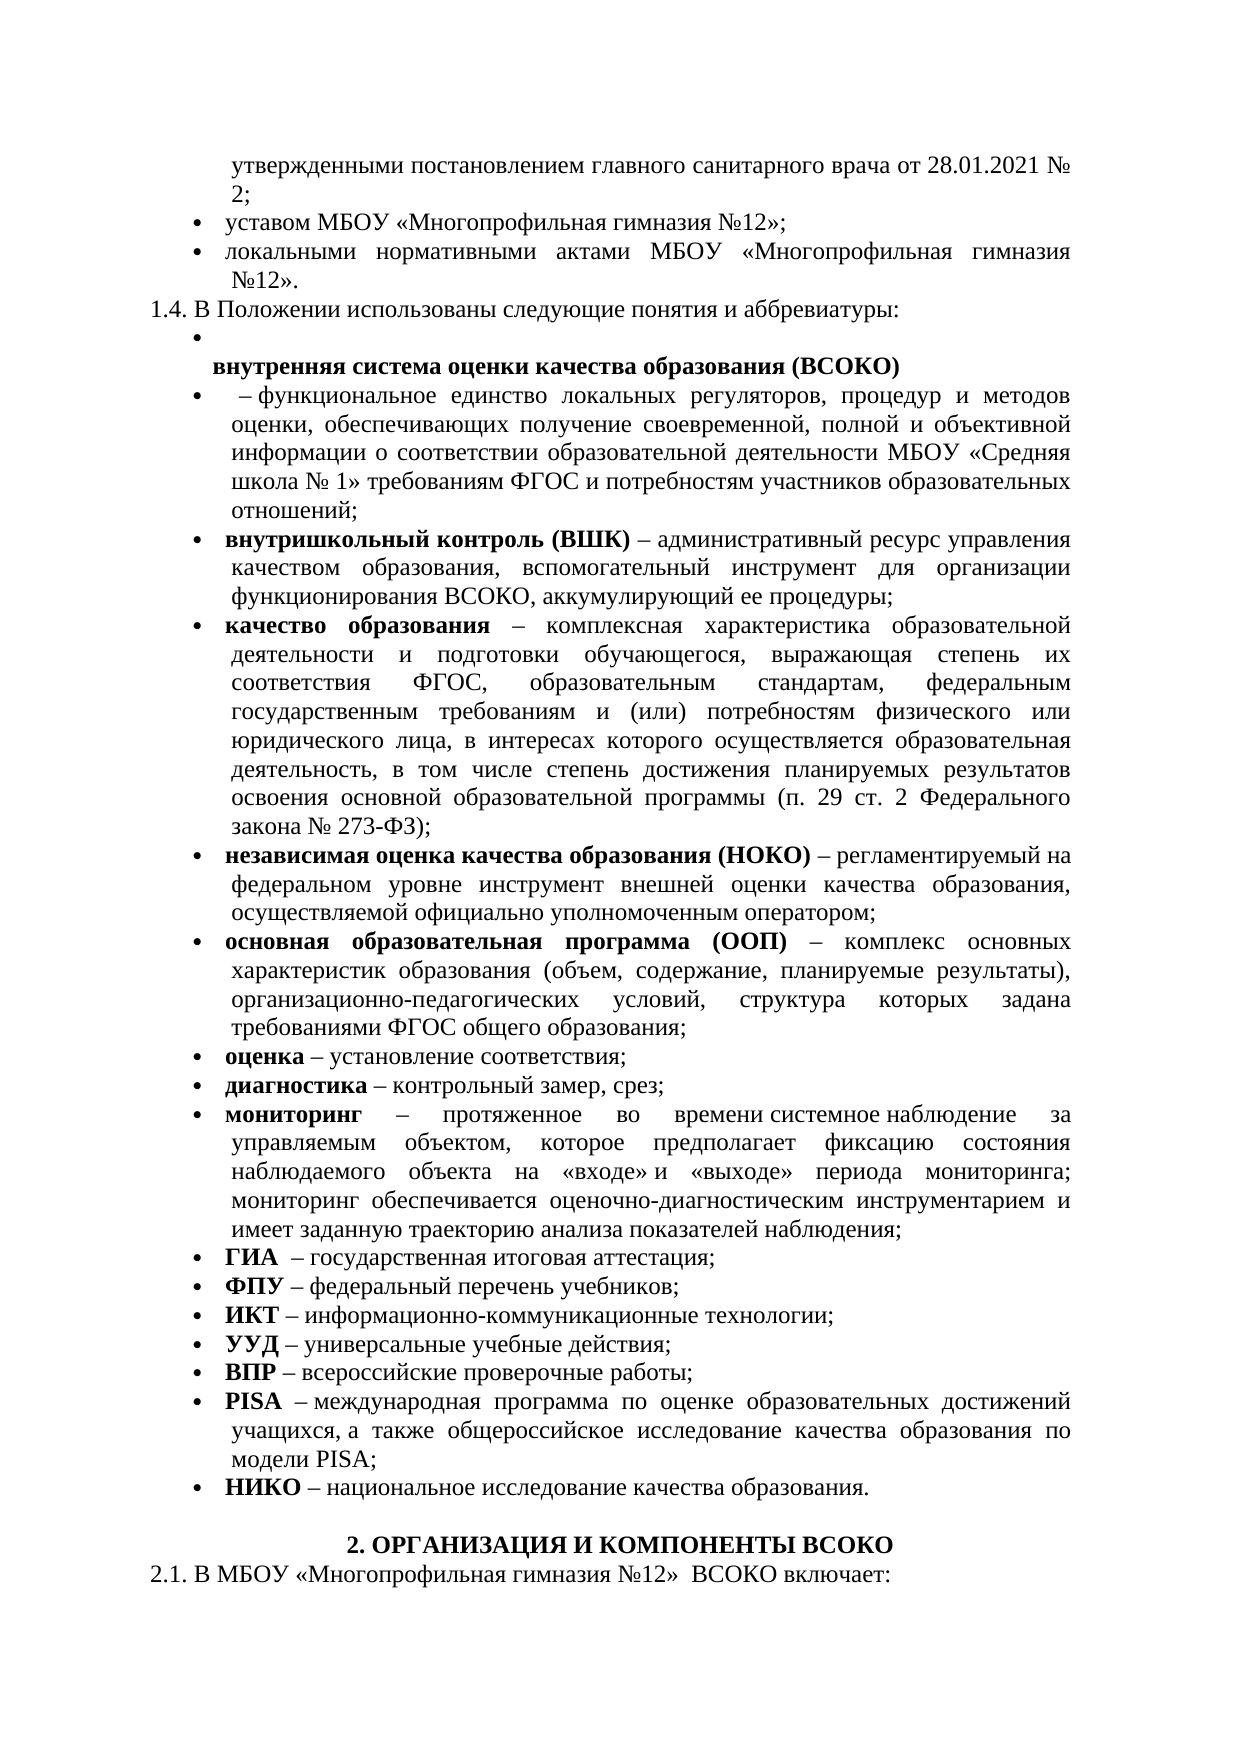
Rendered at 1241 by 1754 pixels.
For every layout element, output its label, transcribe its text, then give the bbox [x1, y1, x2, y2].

text 2. ОРГАНИЗАЦИЯ И КОМПОНЕНТЫ ВСОКО [150, 1530, 1090, 1559]
text внутренняя система оценки качества образования (ВСОКО) [212, 351, 1090, 380]
list локальными нормативными актами МБОУ «Многопрофильная гимназия №12». [194, 236, 1071, 294]
list ИКТ – информационно-коммуникационные технологии; [194, 1300, 1071, 1329]
list НИКО – национальное исследование качества образования. [194, 1472, 1071, 1501]
list ГИА – государственная итоговая аттестация; [194, 1242, 1071, 1271]
list УУД – универсальные учебные действия; [194, 1329, 1071, 1357]
list PISA – международная программа по оценке образовательных достижений учащихся, а также общероссийское исследование качества образования по модели PISA; [194, 1386, 1071, 1472]
list мониторинг – протяженное во времени системное наблюдение за управляемым объектом, которое предполагает фиксацию состояния наблюдаемого объекта на «входе» и «выходе» периода мониторинга; мониторинг обеспечивается оценочно-диагностическим инструментарием и имеет заданную траекторию анализа показателей наблюдения; [194, 1099, 1071, 1242]
list основная образовательная программа (ООП) – комплекс основных характеристик образования (объем, содержание, планируемые результаты), организационно-педагогических условий, структура которых задана требованиями ФГОС общего образования; [194, 926, 1071, 1041]
list уставом МБОУ «Многопрофильная гимназия №12»; [194, 207, 1071, 236]
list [194, 150, 1071, 207]
text 1.4. В Положении использованы следующие понятия и аббревиатуры: [150, 294, 1090, 322]
list диагностика – контрольный замер, срез; [194, 1070, 1071, 1099]
list оценка – установление соответствия; [194, 1041, 1071, 1070]
list независимая оценка качества образования (НОКО) – регламентируемый на федеральном уровне инструмент внешней оценки качества образования, осуществляемой официально уполномоченным оператором; [194, 840, 1071, 926]
text 2.1. В МБОУ «Многопрофильная гимназия №12» ВСОКО включает: [150, 1559, 1090, 1587]
list ФПУ – федеральный перечень учебников; [194, 1271, 1071, 1300]
list внутришкольный контроль (ВШК) – административный ресурс управления качеством образования, вспомогательный инструмент для организации функционирования ВСОКО, аккумулирующий ее процедуры; [194, 524, 1071, 610]
list качество образования – комплексная характеристика образовательной деятельности и подготовки обучающегося, выражающая степень их соответствия ФГОС, образовательным стандартам, федеральным государственным требованиям и (или) потребностям физического или юридического лица, в интересах которого осуществляется образовательная деятельность, в том числе степень достижения планируемых результатов освоения основной образовательной программы (п. 29 ст. 2 Федерального закона № 273-ФЗ); [194, 610, 1071, 840]
list ВПР – всероссийские проверочные работы; [194, 1357, 1071, 1386]
list – функциональное единство локальных регуляторов, процедур и методов оценки, обеспечивающих получение своевременной, полной и объективной информации о соответствии образовательной деятельности МБОУ «Средняя школа № 1» требованиям ФГОС и потребностям участников образовательных отношений; [194, 380, 1071, 524]
